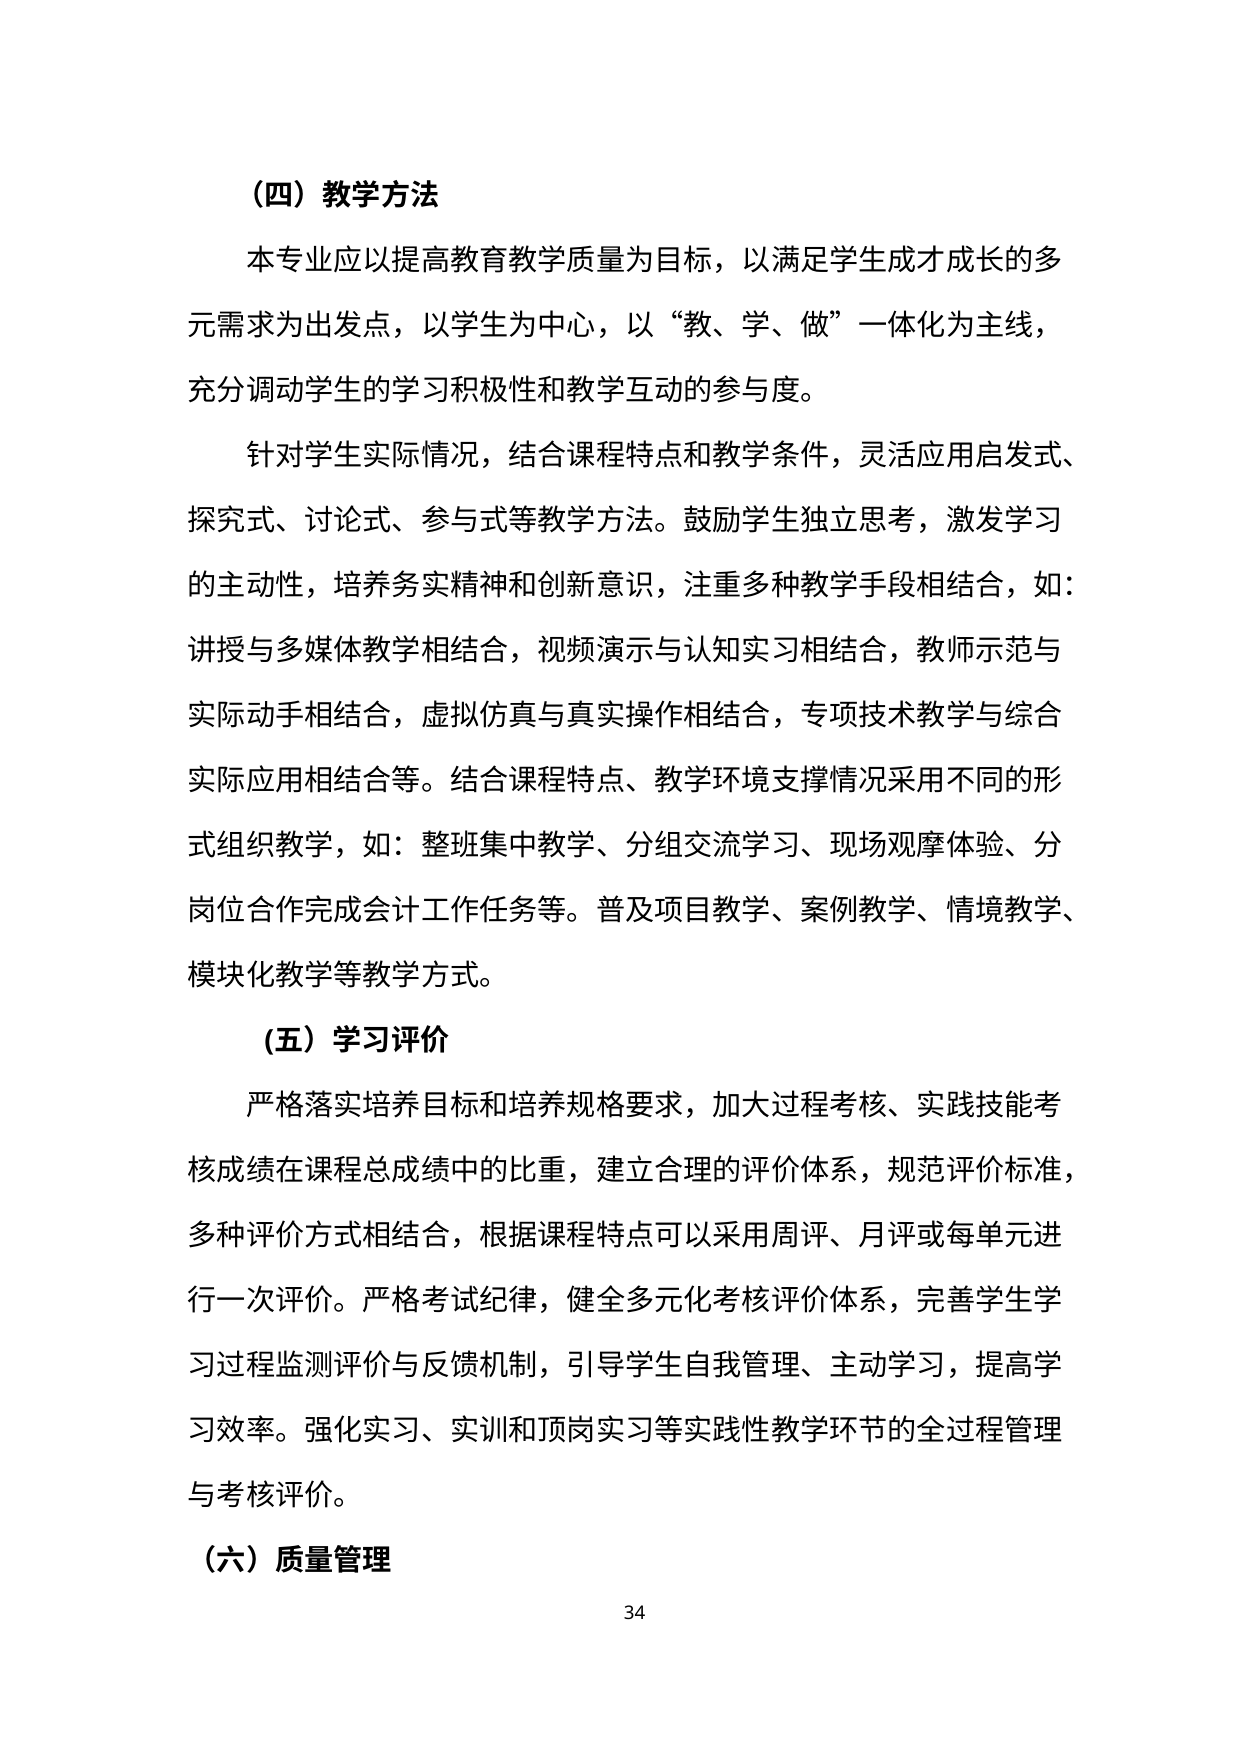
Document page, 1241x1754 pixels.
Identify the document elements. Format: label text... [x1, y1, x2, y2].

text 针对学生实际情况，结合课程特点和教学条件，灵活应用启发式、探究式、讨论式、参与式等教学方法。鼓励学生独立思考，激发学习的主动性，培养务实精神和创新意识，注重多种教学手段相结合，如：讲授与多媒体教学相结合，视频演示与认知实习相结合，教师示范与实际动手相结合，虚拟仿真与真实操作相结合，专项技术教学与综合实际应用相结合等。结合课程特点、教学环境支撑情况采用不同的形式组织教学，如：整班集中教学、分组交流学习、现场观摩体验、分岗位合作完成会计工作任务等。普及项目教学、案例教学、情境教学、模块化教学等教学方式。 [187, 420, 1081, 1005]
text 本专业应以提高教育教学质量为目标，以满足学生成才成长的多元需求为出发点，以学生为中心，以“教、学、做”一体化为主线，充分调动学生的学习积极性和教学互动的参与度。 [187, 225, 1081, 420]
subtitle 质量管理 [187, 1525, 1081, 1590]
text 严格落实培养目标和培养规格要求，加大过程考核、实践技能考核成绩在课程总成绩中的比重，建立合理的评价体系，规范评价标准，多种评价方式相结合，根据课程特点可以采用周评、月评或每单元进行一次评价。严格考试纪律，健全多元化考核评价体系，完善学生学习过程监测评价与反馈机制，引导学生自我管理、主动学习，提高学习效率。强化实习、实训和顶岗实习等实践性教学环节的全过程管理与考核评价。 [187, 1070, 1081, 1525]
subtitle （四）教学方法 [235, 160, 1081, 225]
subtitle (五）学习评价 [235, 1005, 1081, 1070]
